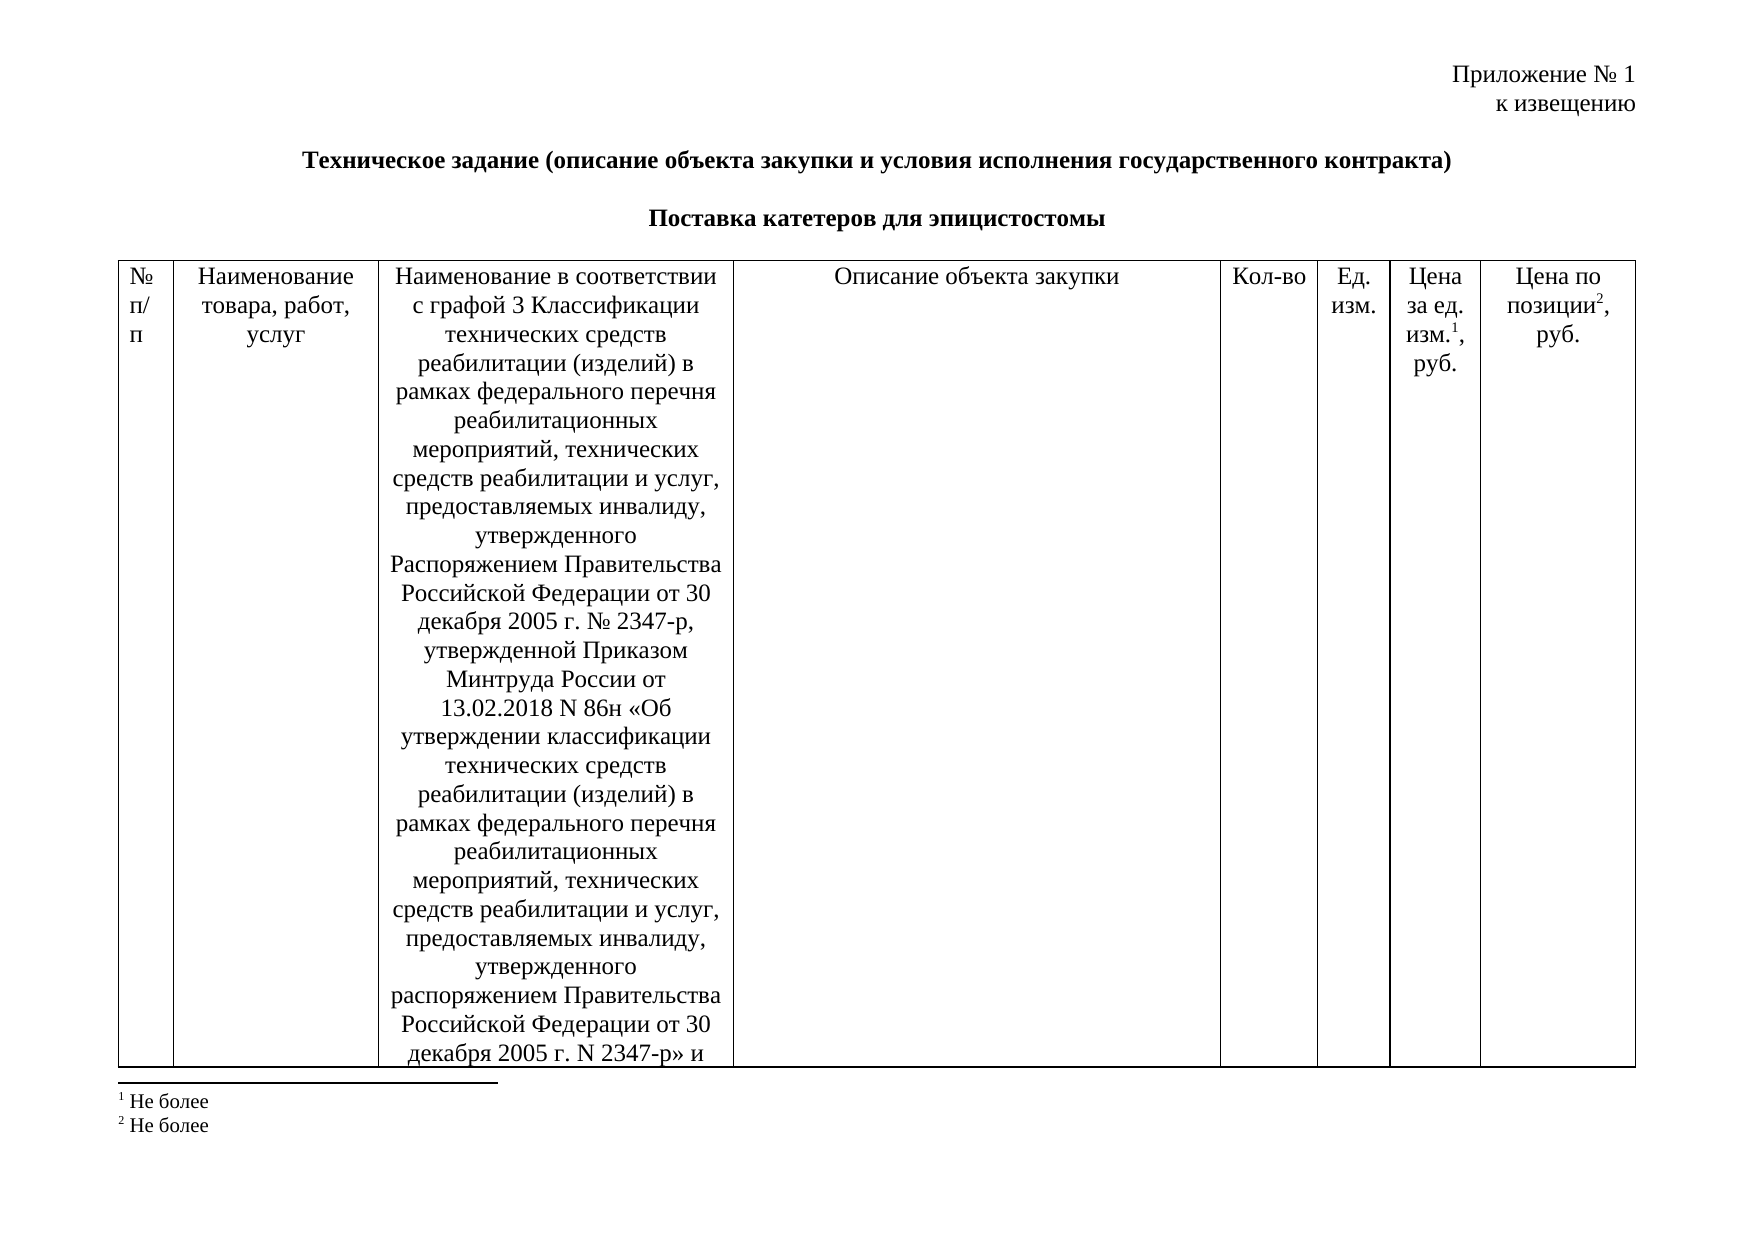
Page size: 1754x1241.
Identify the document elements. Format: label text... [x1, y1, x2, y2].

text Приложение № 1 [1181, 59, 1636, 88]
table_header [734, 261, 1220, 1066]
text Техническое задание (описание объекта закупки и условия исполнения государственного контракта) [118, 145, 1636, 174]
table_header Кол-во [1221, 261, 1317, 1066]
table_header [1391, 261, 1480, 1066]
text Поставка катетеров для эпицистостомы [118, 203, 1636, 232]
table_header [379, 261, 733, 1066]
table_header Ед. изм. [1318, 261, 1389, 1066]
text к извещению [1181, 88, 1636, 117]
table_header № п/п [119, 261, 173, 1066]
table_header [1481, 261, 1635, 1066]
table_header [174, 261, 378, 1066]
